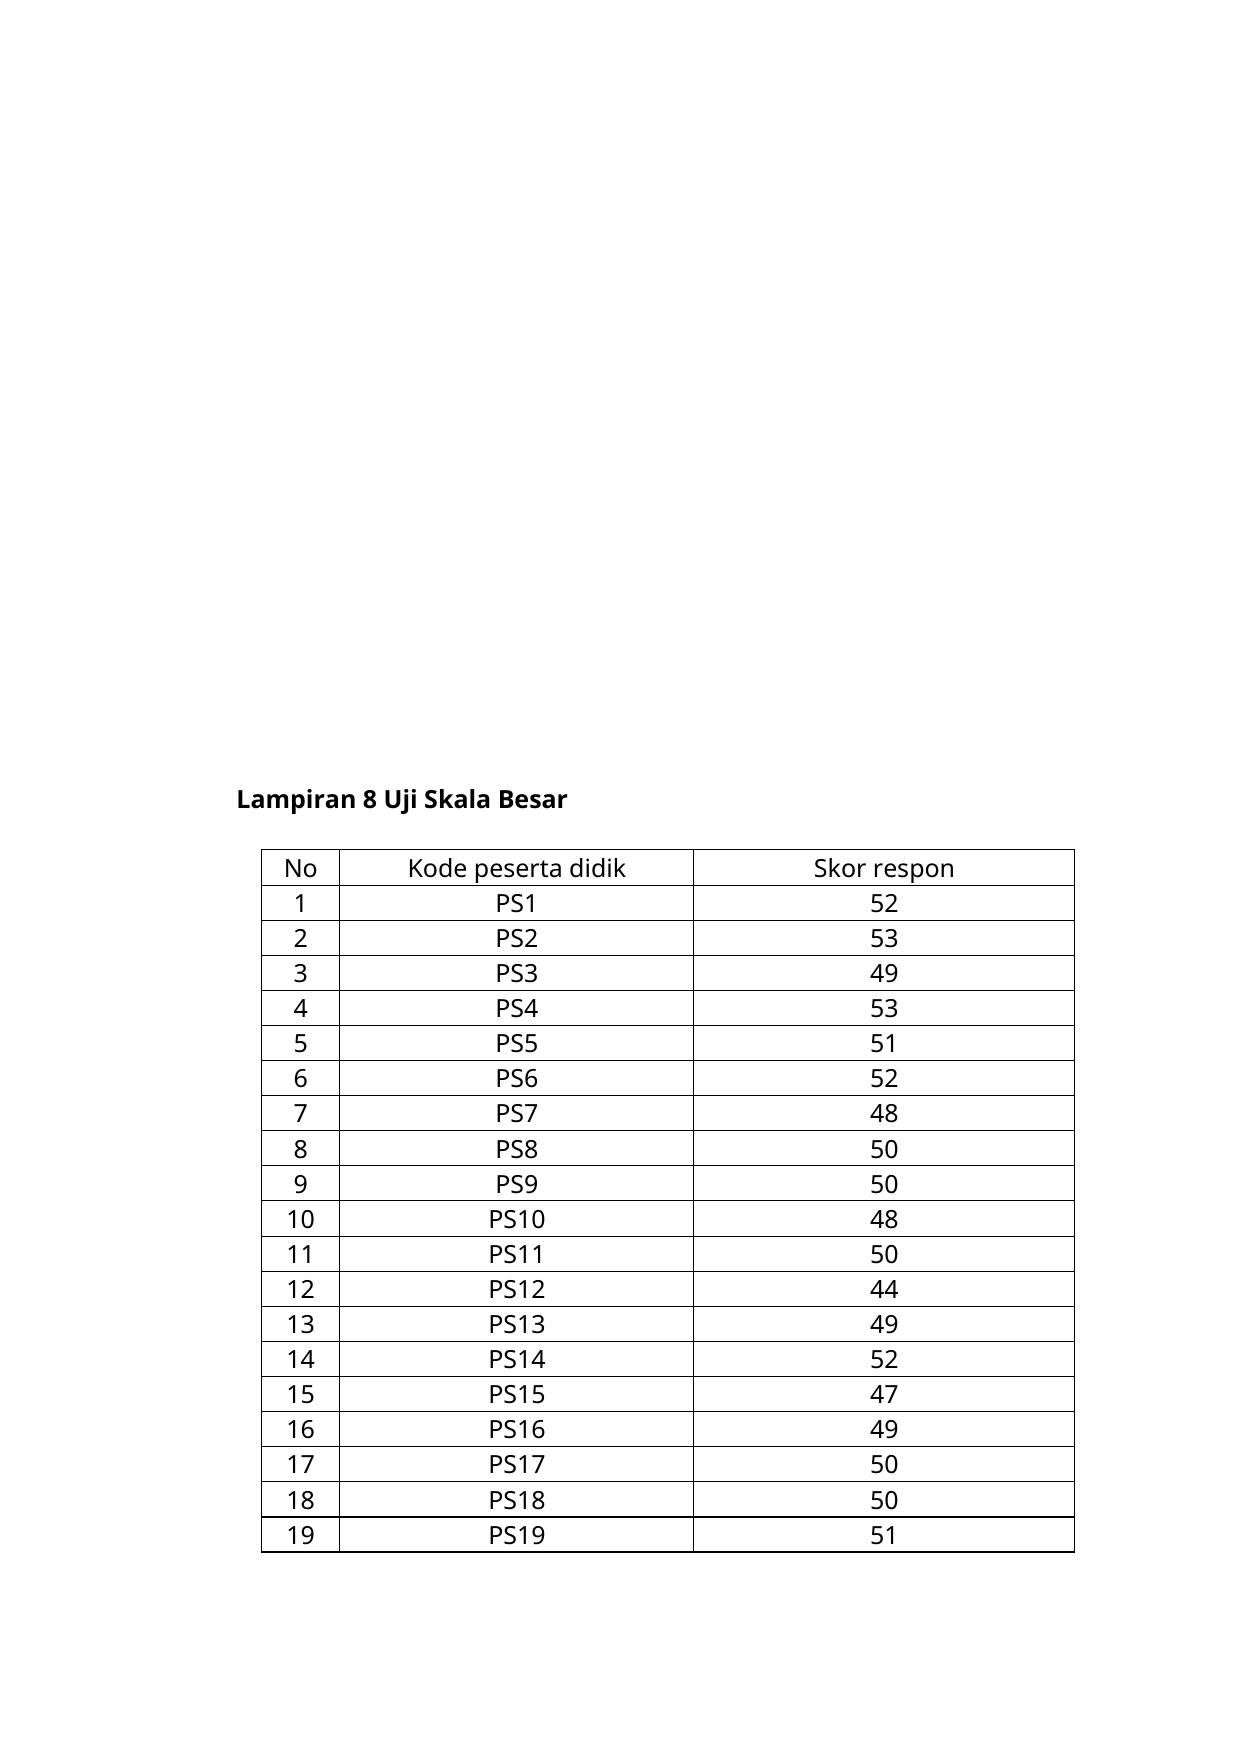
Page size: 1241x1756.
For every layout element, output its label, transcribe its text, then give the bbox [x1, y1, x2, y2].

table_cell 2 [262, 921, 339, 955]
table_cell PS4 [340, 991, 693, 1025]
table_cell PS14 [340, 1342, 693, 1376]
table_cell 8 [262, 1131, 339, 1165]
table_cell 48 [694, 1201, 1074, 1236]
table_cell 48 [694, 1096, 1074, 1130]
table_cell PS18 [340, 1482, 693, 1516]
table_cell 14 [262, 1342, 339, 1376]
table_cell PS17 [340, 1447, 693, 1481]
table_header Skor respon [694, 850, 1074, 884]
table_cell 50 [694, 1131, 1074, 1165]
table_cell 18 [262, 1482, 339, 1516]
table_cell PS8 [340, 1131, 693, 1165]
table_cell 53 [694, 991, 1074, 1025]
table_cell 10 [262, 1201, 339, 1236]
table_cell 11 [262, 1237, 339, 1271]
table_cell 1 [262, 886, 339, 919]
table_cell 50 [694, 1237, 1074, 1271]
table_cell PS12 [340, 1272, 693, 1306]
table_cell PS7 [340, 1096, 693, 1130]
table_cell 3 [262, 956, 339, 990]
text Lampiran 8 Uji Skala Besar [236, 781, 1063, 815]
table_cell 50 [694, 1447, 1074, 1481]
table_cell 49 [694, 1412, 1074, 1446]
table_cell 51 [694, 1026, 1074, 1060]
table_cell PS6 [340, 1061, 693, 1095]
table_cell 9 [262, 1166, 339, 1200]
table_cell 4 [262, 991, 339, 1025]
table_cell 7 [262, 1096, 339, 1130]
table_cell PS19 [340, 1518, 693, 1551]
table_cell 6 [262, 1061, 339, 1095]
table_cell 16 [262, 1412, 339, 1446]
table_cell 50 [694, 1482, 1074, 1516]
table_cell 49 [694, 956, 1074, 990]
table_cell 52 [694, 1061, 1074, 1095]
table_header Kode peserta didik [340, 850, 693, 884]
table_cell 12 [262, 1272, 339, 1306]
table_cell 47 [694, 1377, 1074, 1411]
table_cell PS13 [340, 1307, 693, 1341]
table_cell 50 [694, 1166, 1074, 1200]
table_cell PS5 [340, 1026, 693, 1060]
table_cell PS11 [340, 1237, 693, 1271]
table_cell 52 [694, 1342, 1074, 1376]
table_cell 19 [262, 1518, 339, 1551]
table_cell 44 [694, 1272, 1074, 1306]
table_cell 51 [694, 1518, 1074, 1551]
table_cell PS2 [340, 921, 693, 955]
table_header No [262, 850, 339, 884]
table_cell 52 [694, 886, 1074, 919]
table_cell 13 [262, 1307, 339, 1341]
table_cell 49 [694, 1307, 1074, 1341]
table_cell 53 [694, 921, 1074, 955]
table_cell 15 [262, 1377, 339, 1411]
table_cell PS15 [340, 1377, 693, 1411]
table_cell PS16 [340, 1412, 693, 1446]
table_cell PS3 [340, 956, 693, 990]
table_cell PS10 [340, 1201, 693, 1236]
table_cell 5 [262, 1026, 339, 1060]
table_cell PS9 [340, 1166, 693, 1200]
table_cell 17 [262, 1447, 339, 1481]
table_cell PS1 [340, 886, 693, 919]
